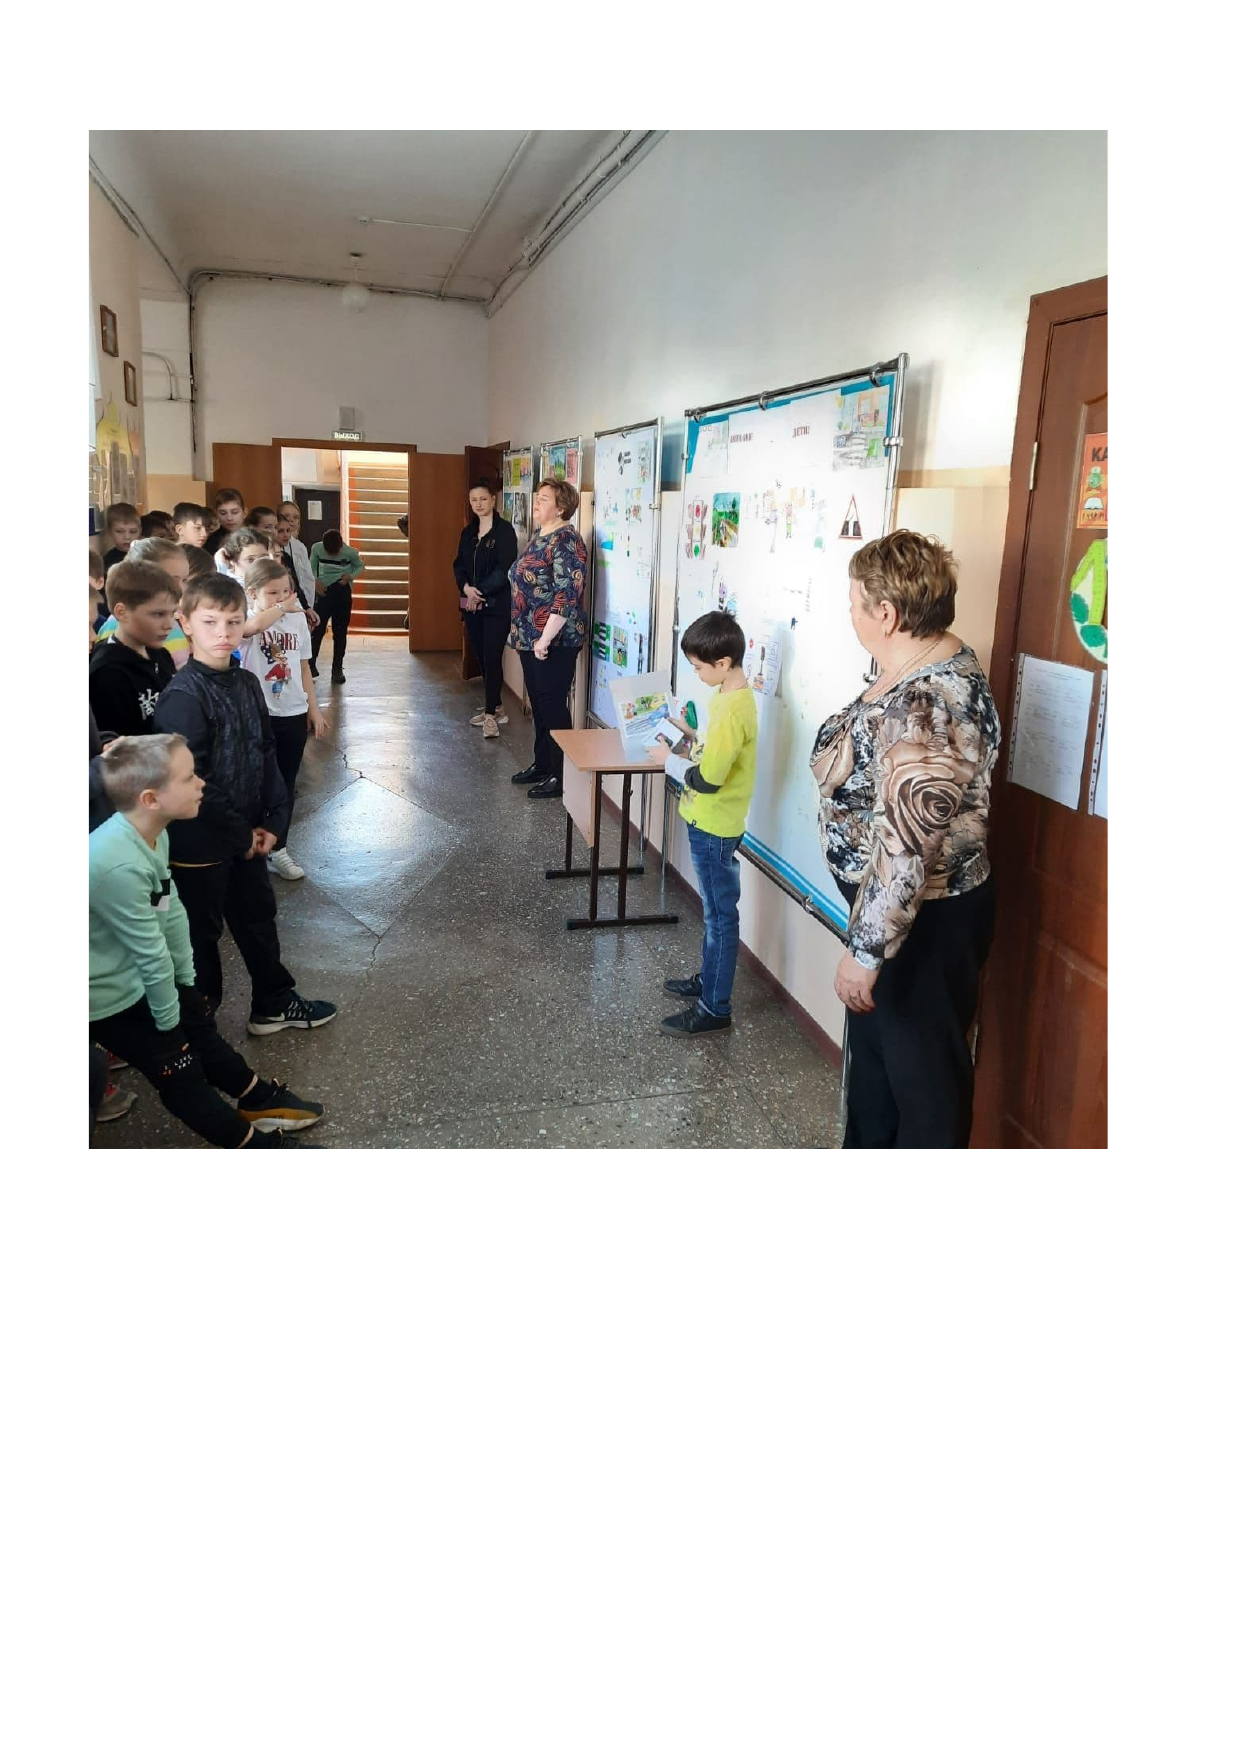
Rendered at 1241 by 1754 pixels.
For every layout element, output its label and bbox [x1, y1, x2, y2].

picture [88, 130, 1108, 1149]
